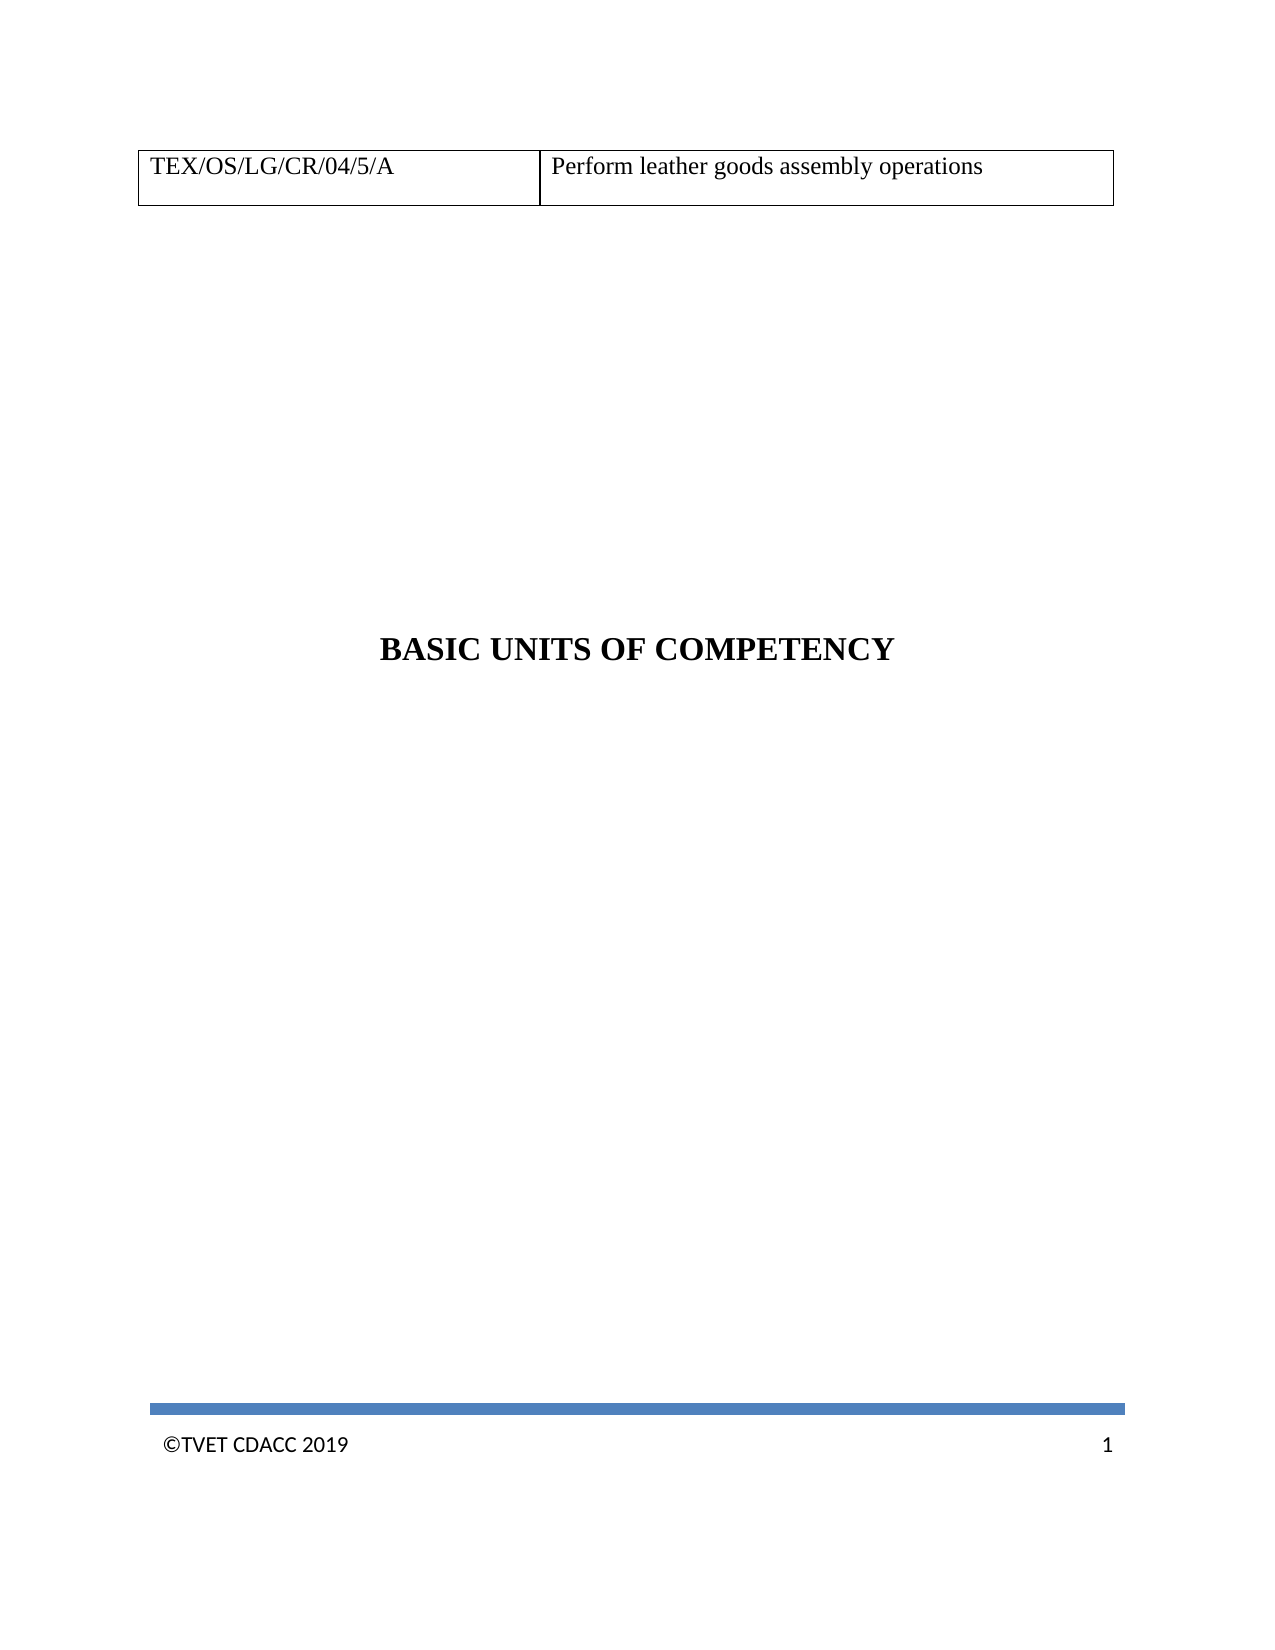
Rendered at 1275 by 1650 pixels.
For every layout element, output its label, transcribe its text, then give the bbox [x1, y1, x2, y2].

table_header Perform leather goods assembly operations [541, 151, 1113, 204]
table_header TEX/OS/LG/CR/04/5/A [139, 151, 539, 204]
subtitle BASIC UNITS OF COMPETENCY [150, 630, 1125, 668]
